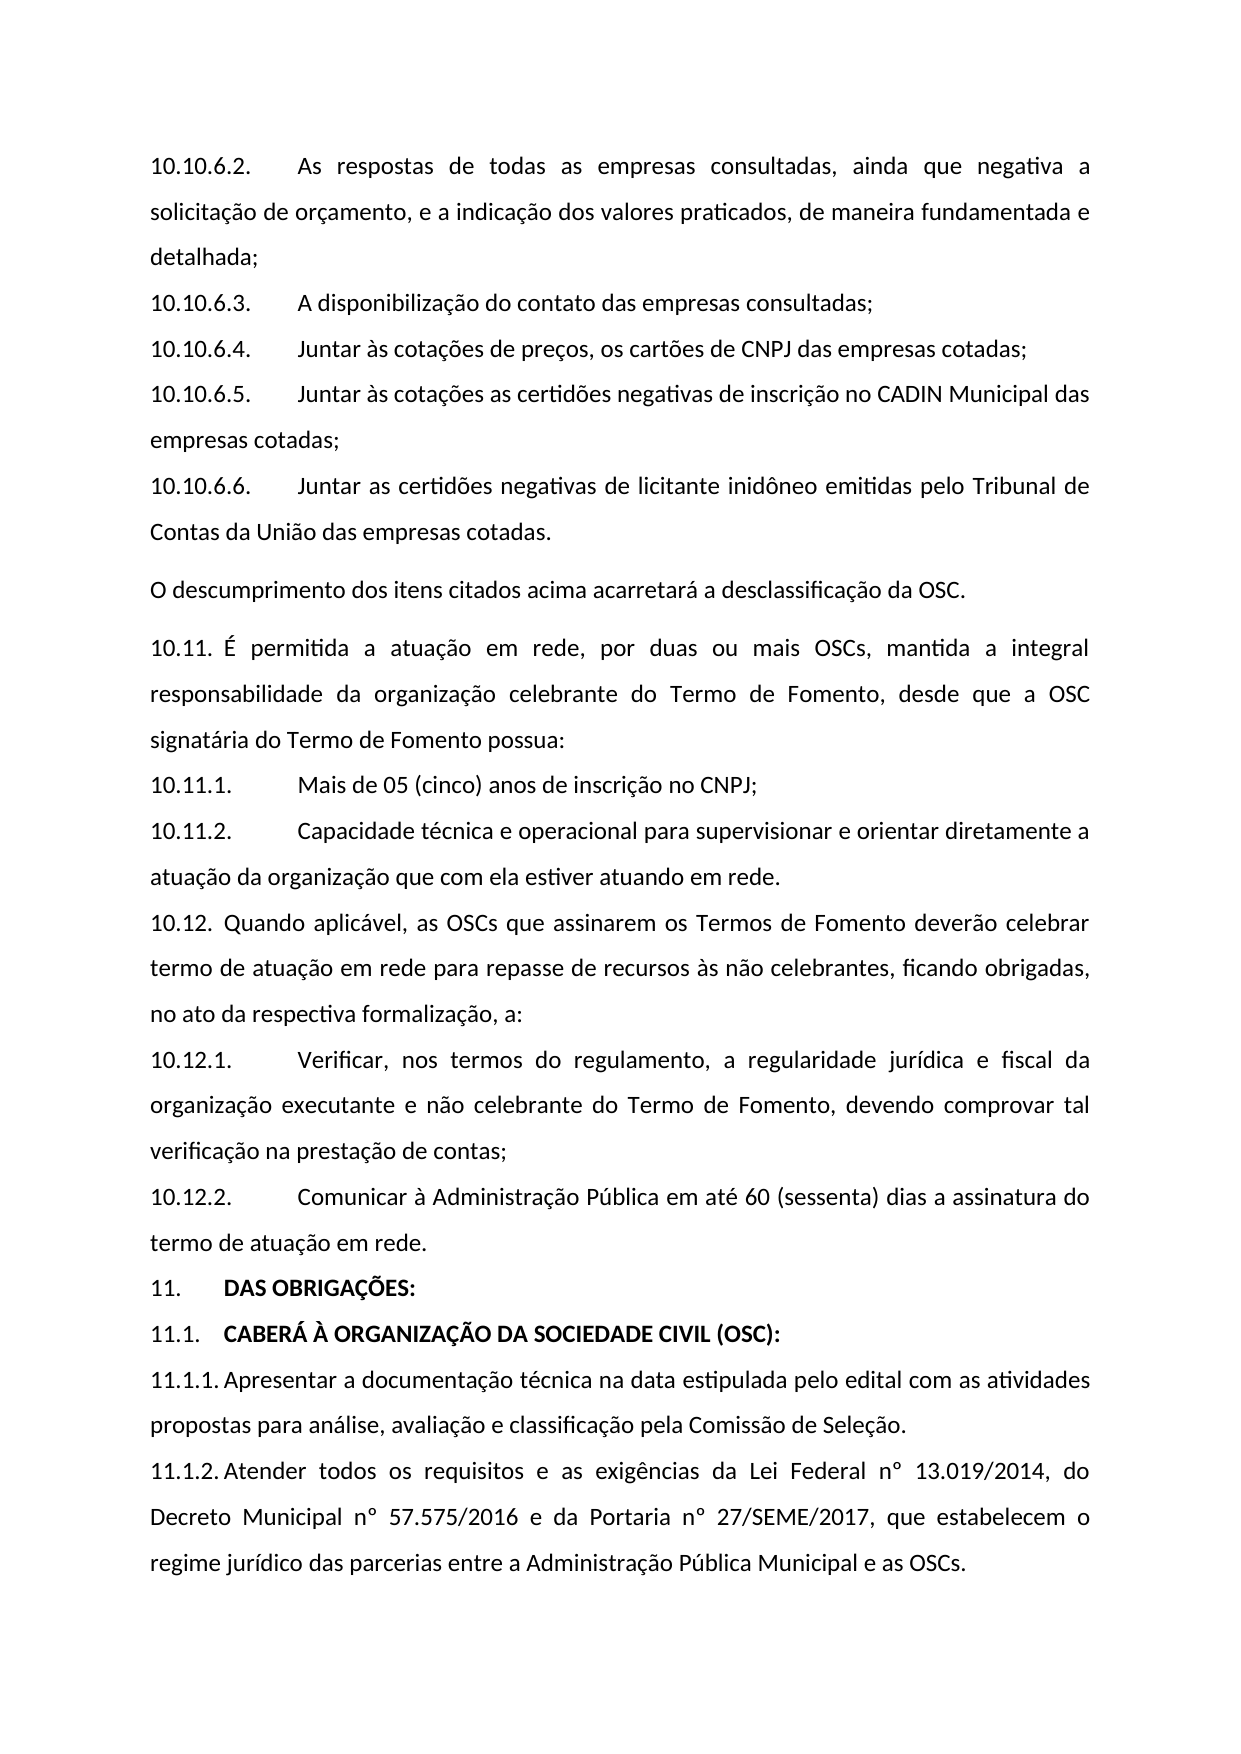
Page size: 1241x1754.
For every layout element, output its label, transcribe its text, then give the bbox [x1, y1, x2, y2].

list Mais de 05 (cinco) anos de inscrição no CNPJ; [150, 769, 1090, 800]
list Juntar as certidões negativas de licitante inidôneo emitidas pelo Tribunal de Contas da União das empresas cotadas. [150, 470, 1090, 546]
list Juntar às cotações as certidões negativas de inscrição no CADIN Municipal das empresas cotadas; [150, 379, 1090, 455]
list Atender todos os requisitos e as exigências da Lei Federal nº 13.019/2014, do Decreto Municipal nº 57.575/2016 e da Portaria nº 27/SEME/2017, que estabelecem o regime jurídico das parcerias entre a Administração Pública Municipal e as OSCs. [150, 1455, 1090, 1577]
list CABERÁ À ORGANIZAÇÃO DA SOCIEDADE CIVIL (OSC): [150, 1318, 1090, 1349]
list Apresentar a documentação técnica na data estipulada pelo edital com as atividades propostas para análise, avaliação e classificação pela Comissão de Seleção. [150, 1364, 1090, 1440]
text O descumprimento dos itens citados acima acarretará a desclassificação da OSC. [150, 574, 1090, 604]
list É permitida a atuação em rede, por duas ou mais OSCs, mantida a integral responsabilidade da organização celebrante do Termo de Fomento, desde que a OSC signatária do Termo de Fomento possua: [150, 632, 1090, 754]
list Juntar às cotações de preços, os cartões de CNPJ das empresas cotadas; [150, 333, 1090, 363]
list A disponibilização do contato das empresas consultadas; [150, 287, 1090, 318]
list Comunicar à Administração Pública em até 60 (sessenta) dias a assinatura do termo de atuação em rede. [150, 1181, 1090, 1257]
list As respostas de todas as empresas consultadas, ainda que negativa a solicitação de orçamento, e a indicação dos valores praticados, de maneira fundamentada e detalhada; [150, 150, 1090, 272]
list DAS OBRIGAÇÕES: [150, 1272, 1090, 1303]
list Verificar, nos termos do regulamento, a regularidade jurídica e fiscal da organização executante e não celebrante do Termo de Fomento, devendo comprovar tal verificação na prestação de contas; [150, 1044, 1090, 1166]
list Capacidade técnica e operacional para supervisionar e orientar diretamente a atuação da organização que com ela estiver atuando em rede. [150, 815, 1090, 891]
list Quando aplicável, as OSCs que assinarem os Termos de Fomento deverão celebrar termo de atuação em rede para repasse de recursos às não celebrantes, ficando obrigadas, no ato da respectiva formalização, a: [150, 907, 1090, 1029]
